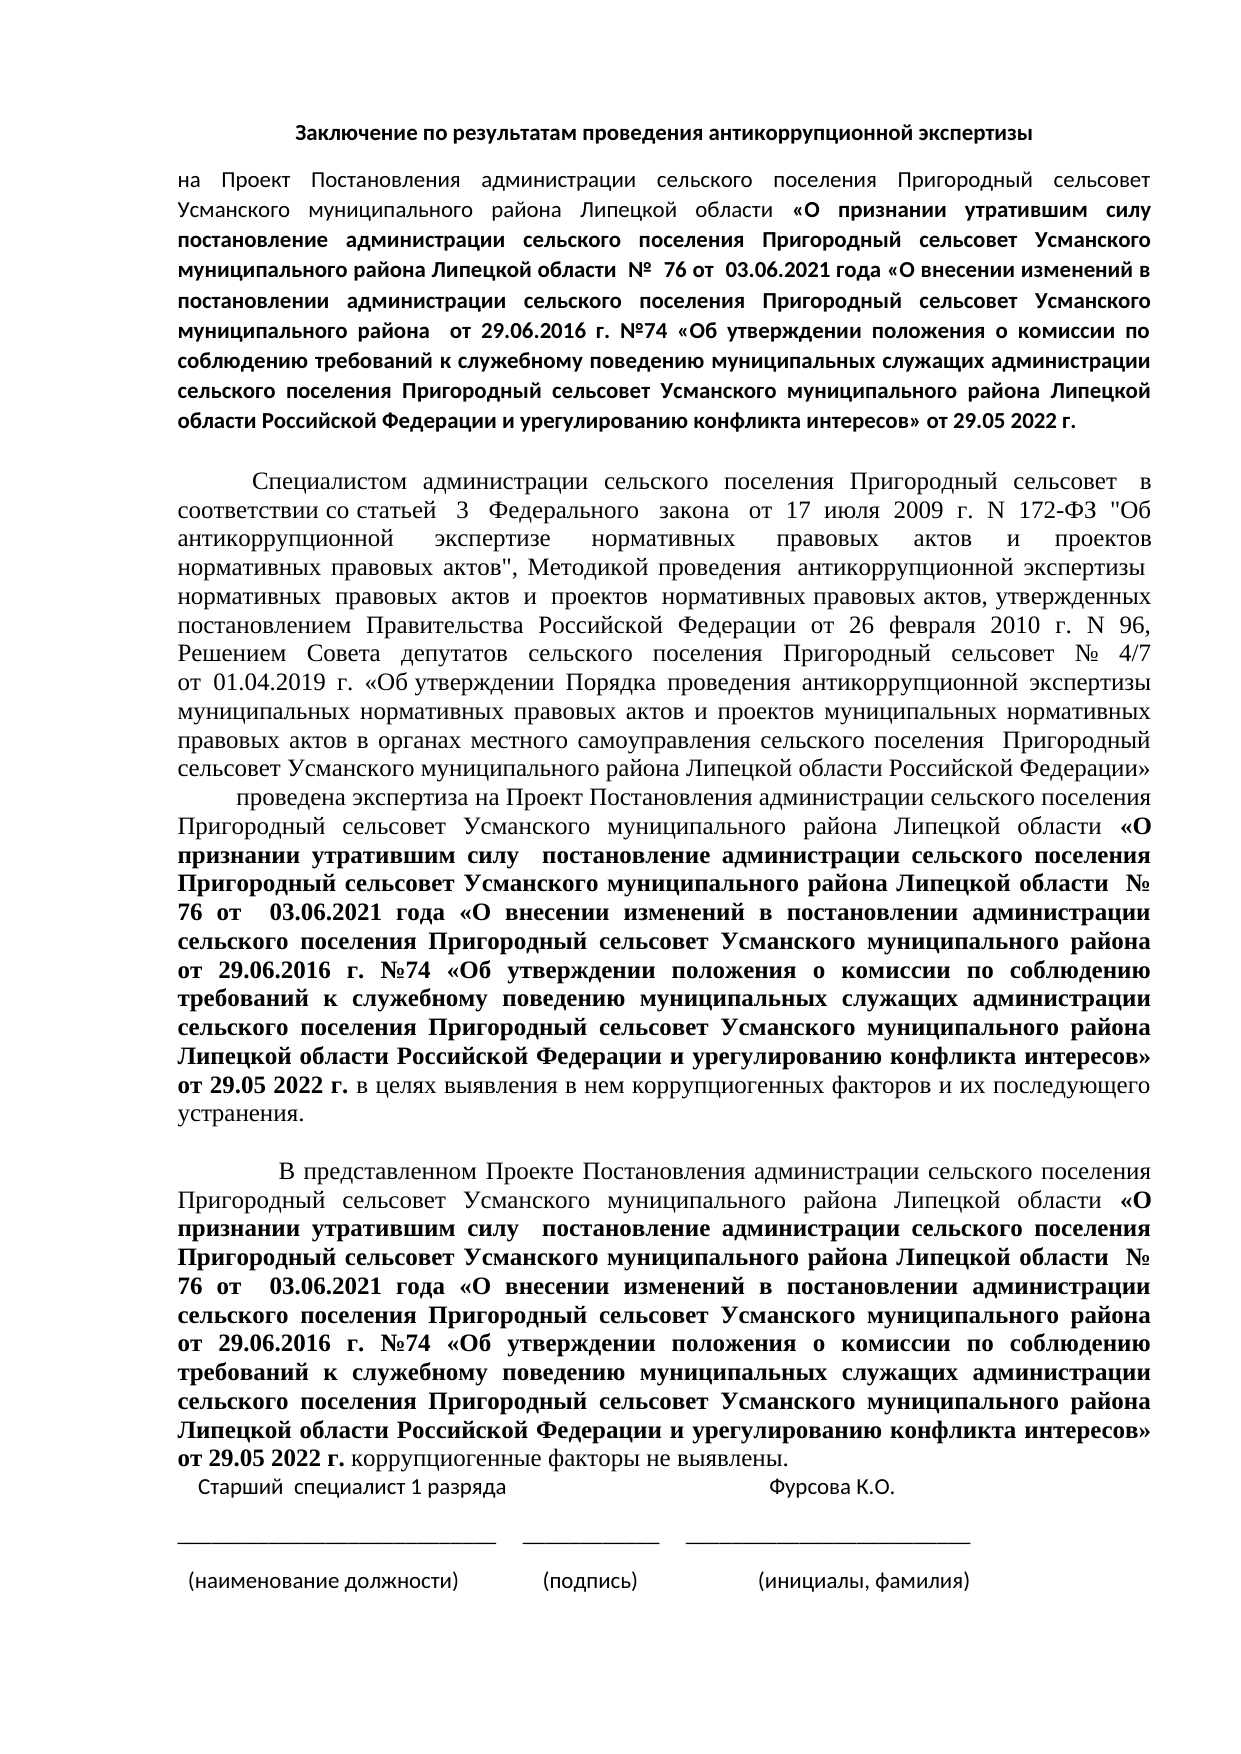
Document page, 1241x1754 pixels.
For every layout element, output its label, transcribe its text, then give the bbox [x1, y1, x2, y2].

text В представленном Проекте Постановления администрации сельского поселения Пригородный сельсовет Усманского муниципального района Липецкой области «О признании утратившим силу постановление администрации сельского поселения Пригородный сельсовет Усманского муниципального района Липецкой области № 76 от 03.06.2021 года «О внесении изменений в постановлении администрации сельского поселения Пригородный сельсовет Усманского муниципального района от 29.06.2016 г. №74 «Об утверждении положения о комиссии по соблюдению требований к служебному поведению муниципальных служащих администрации сельского поселения Пригородный сельсовет Усманского муниципального района Липецкой области Российской Федерации и урегулированию конфликта интересов» от 29.05 2022 г. коррупциогенные факторы не выявлены. [177, 1156, 1152, 1472]
text Специалистом администрации сельского поселения Пригородный сельсовет в соответствии со статьей 3 Федерального закона от 17 июля 2009 г. N 172-ФЗ "Об антикоррупционной экспертизе нормативных правовых актов и проектов нормативных правовых актов", Методикой проведения антикоррупционной экспертизы нормативных правовых актов и проектов нормативных правовых актов, утвержденных постановлением Правительства Российской Федерации от 26 февраля 2010 г. N 96, Решением Совета депутатов сельского поселения Пригородный сельсовет № 4/7 от 01.04.2019 г. «Об утверждении Порядка проведения антикоррупционной экспертизы муниципальных нормативных правовых актов и проектов муниципальных нормативных правовых актов в органах местного самоуправления сельского поселения Пригородный сельсовет Усманского муниципального района Липецкой области Российской Федерации» [177, 466, 1152, 782]
text проведена экспертиза на Проект Постановления администрации сельского поселения Пригородный сельсовет Усманского муниципального района Липецкой области «О признании утратившим силу постановление администрации сельского поселения Пригородный сельсовет Усманского муниципального района Липецкой области № 76 от 03.06.2021 года «О внесении изменений в постановлении администрации сельского поселения Пригородный сельсовет Усманского муниципального района от 29.06.2016 г. №74 «Об утверждении положения о комиссии по соблюдению требований к служебному поведению муниципальных служащих администрации сельского поселения Пригородный сельсовет Усманского муниципального района Липецкой области Российской Федерации и урегулированию конфликта интересов» от 29.05 2022 г. в целях выявления в нем коррупциогенных факторов и их последующего устранения. [177, 782, 1152, 1127]
text ____________________________ ____________ _________________________ [177, 1519, 1152, 1547]
text Заключение по результатам проведения антикоррупционной экспертизы [177, 118, 1152, 146]
text (наименование должности) (подпись) (инициалы, фамилия) [177, 1566, 1152, 1594]
text Старший специалист 1 разряда Фурсова К.О. [177, 1472, 1152, 1500]
text на Проект Постановления администрации сельского поселения Пригородный сельсовет Усманского муниципального района Липецкой области «О признании утратившим силу постановление администрации сельского поселения Пригородный сельсовет Усманского муниципального района Липецкой области № 76 от 03.06.2021 года «О внесении изменений в постановлении администрации сельского поселения Пригородный сельсовет Усманского муниципального района от 29.06.2016 г. №74 «Об утверждении положения о комиссии по соблюдению требований к служебному поведению муниципальных служащих администрации сельского поселения Пригородный сельсовет Усманского муниципального района Липецкой области Российской Федерации и урегулированию конфликта интересов» от 29.05 2022 г. [177, 165, 1152, 435]
